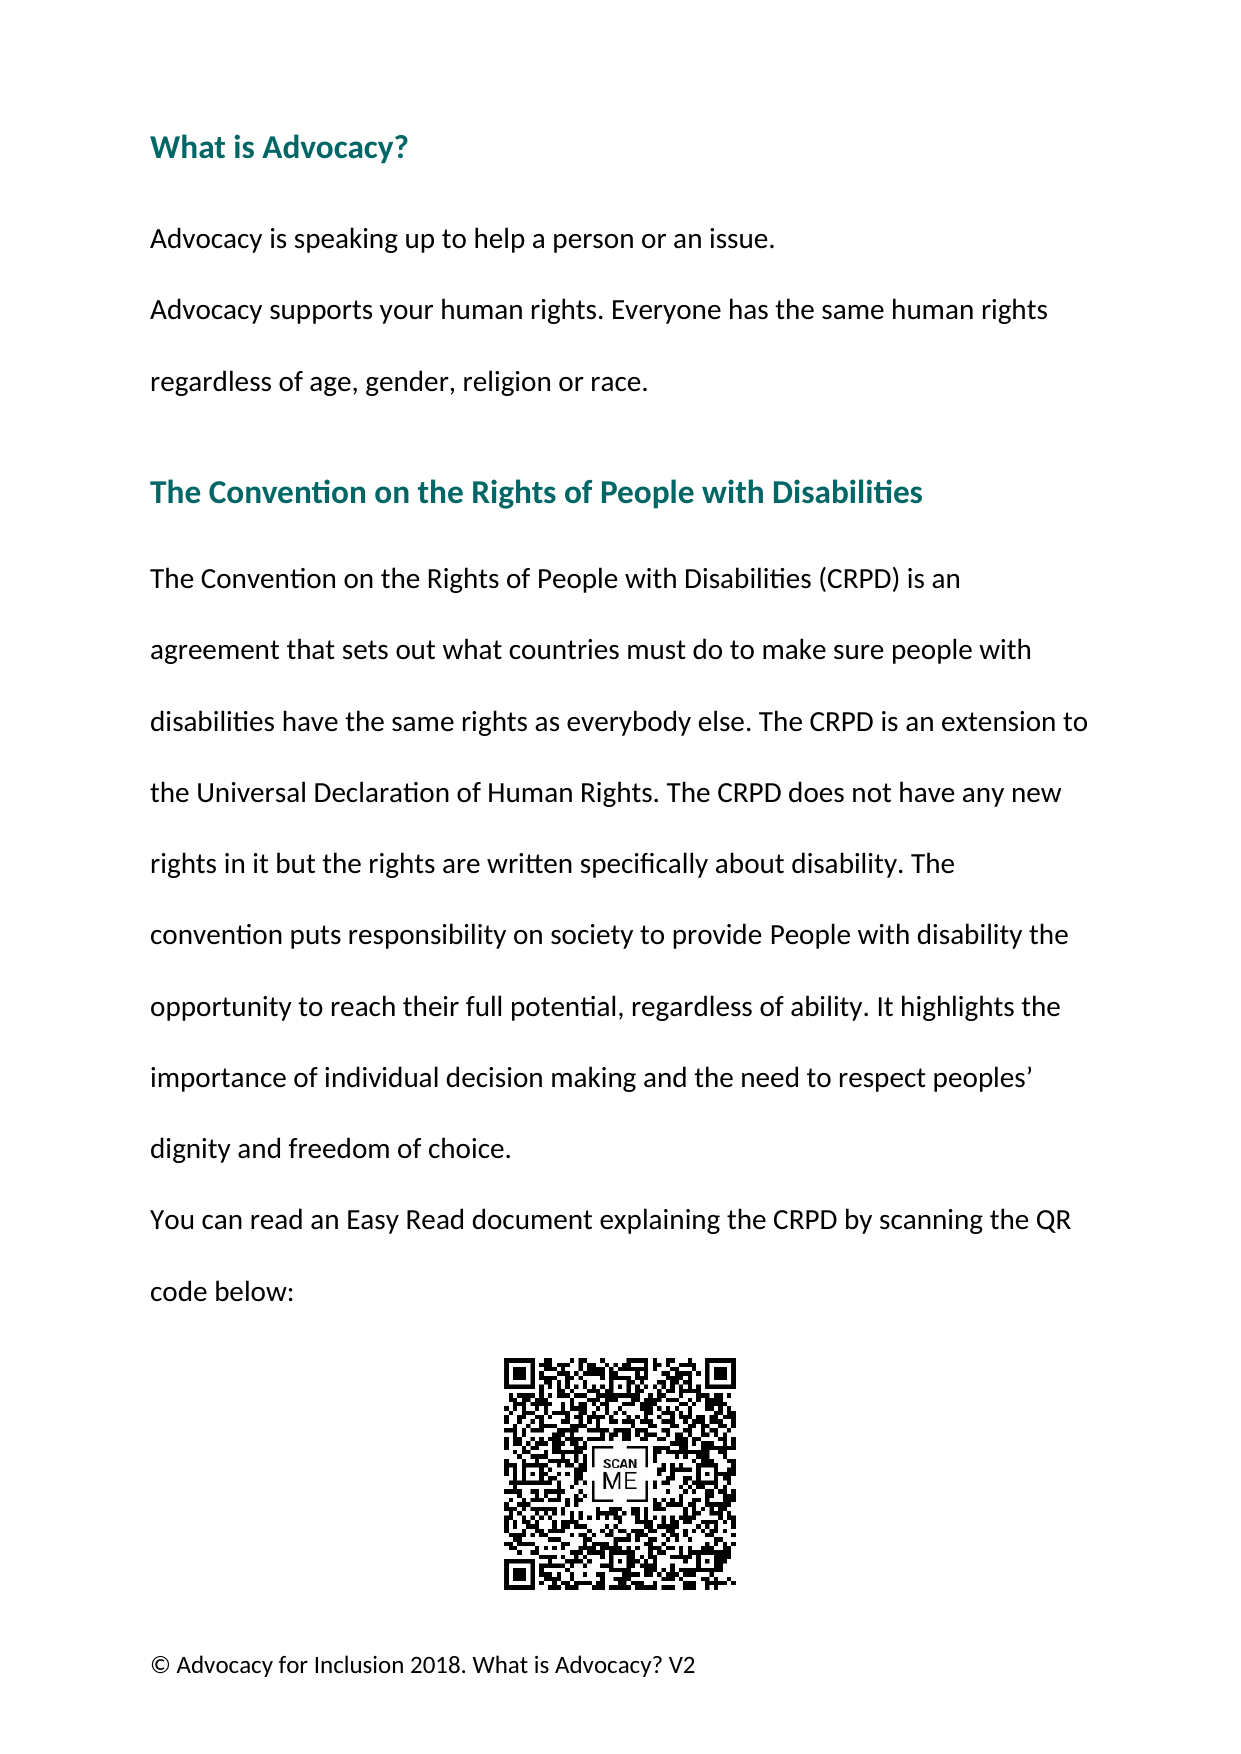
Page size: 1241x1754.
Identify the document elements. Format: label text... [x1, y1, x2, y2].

subtitle The Convention on the Rights of People with Disabilities [150, 471, 1090, 512]
text You can read an Easy Read document explaining the CRPD by scanning the QR code below: [150, 1201, 1090, 1308]
text Advocacy is speaking up to help a person or an issue. [150, 220, 1090, 256]
text The Convention on the Rights of People with Disabilities (CRPD) is an agreement that sets out what countries must do to make sure people with disabilities have the same rights as everybody else. The CRPD is an extension to the Universal Declaration of Human Rights. The CRPD does not have any new rights in it but the rights are written specifically about disability. The convention puts responsibility on society to provide People with disability the opportunity to reach their full potential, regardless of ability. It highlights the importance of individual decision making and the need to respect peoples’ dignity and freedom of choice. [150, 560, 1090, 1166]
text Advocacy supports your human rights. Everyone has the same human rights regardless of age, gender, religion or race. [150, 291, 1090, 398]
subtitle What is Advocacy? [150, 126, 1090, 167]
picture [489, 1343, 751, 1605]
